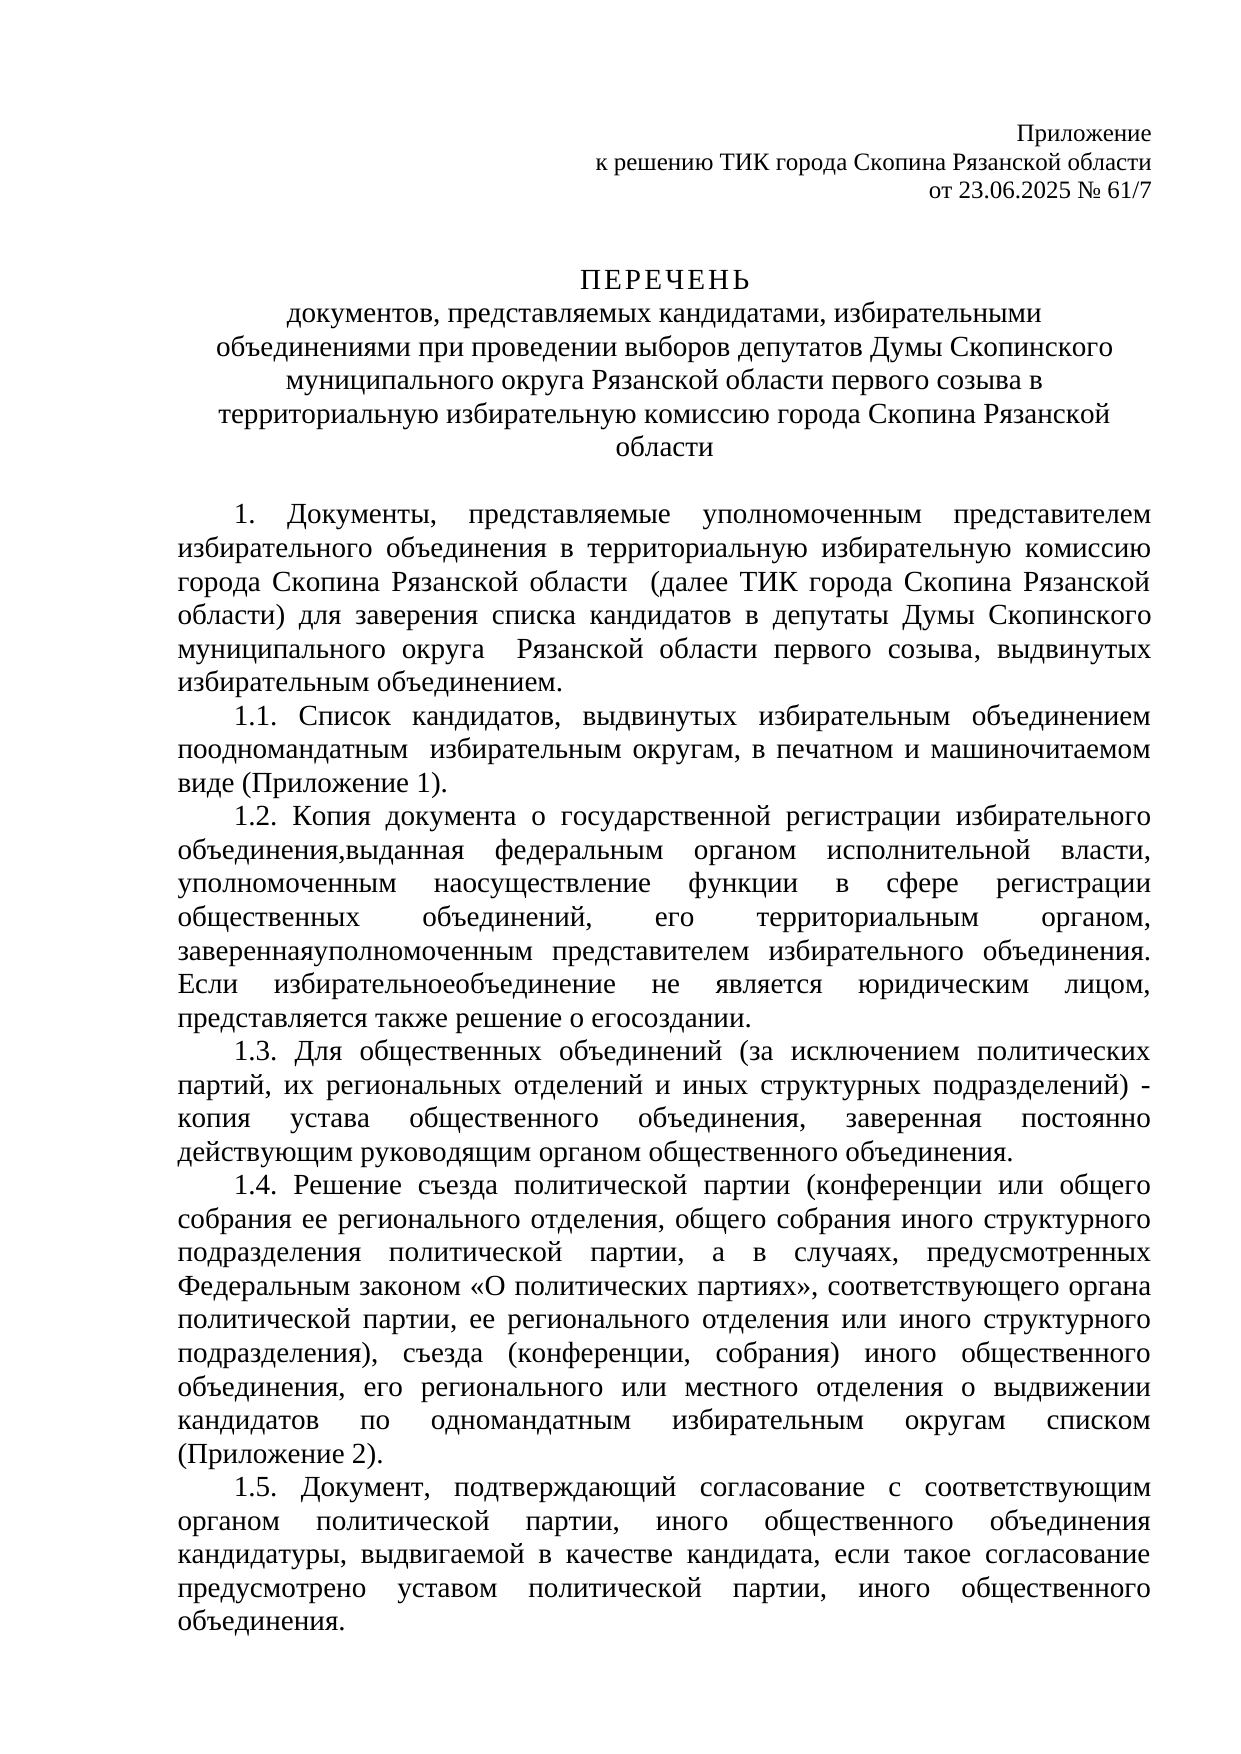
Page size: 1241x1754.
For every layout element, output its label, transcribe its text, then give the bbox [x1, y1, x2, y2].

text 1. Документы, представляемые уполномоченным представителем избирательного объединения в территориальную избирательную комиссию города Скопина Рязанской области (далее ТИК города Скопина Рязанской области) для заверения списка кандидатов в депутаты Думы Скопинского муниципального округа Рязанской области первого созыва, выдвинутых избирательным объединением. [177, 497, 1152, 698]
text 1.3. Для общественных объединений (за исключением политических партий, их региональных отделений и иных структурных подразделений) - копия устава общественного объединения, заверенная постоянно действующим руководящим органом общественного объединения. [177, 1033, 1152, 1167]
text 1.5. Документ, подтверждающий согласование с соответствующим органом политической партии, иного общественного объединения кандидатуры, выдвигаемой в качестве кандидата, если такое согласование предусмотрено уставом политической партии, иного общественного объединения. [177, 1469, 1152, 1637]
text к решению ТИК города Скопина Рязанской области [177, 147, 1152, 176]
text Приложение [177, 118, 1152, 147]
text объединениями при проведении выборов депутатов Думы Скопинского муниципального округа Рязанской области первого созыва в территориальную избирательную комиссию города Скопина Рязанской области [177, 329, 1152, 463]
text от 23.06.2025 № 61/7 [177, 176, 1152, 204]
text 1.4. Решение съезда политической партии (конференции или общего собрания ее регионального отделения, общего собрания иного структурного подразделения политической партии, а в случаях, предусмотренных Федеральным законом «О политических партиях», соответствующего органа политической партии, ее регионального отделения или иного структурного подразделения), съезда (конференции, собрания) иного общественного объединения, его регионального или местного отделения о выдвижении кандидатов по одномандатным избирательным округам списком (Приложение 2). [177, 1167, 1152, 1469]
text ПЕРЕЧЕНЬ [177, 262, 1152, 295]
text документов, представляемых кандидатами, избирательными [177, 295, 1152, 329]
text 1.1. Список кандидатов, выдвинутых избирательным объединением поодномандатным избирательным округам, в печатном и машиночитаемом виде (Приложение 1). [177, 698, 1152, 798]
text 1.2. Копия документа о государственной регистрации избирательного объединения,выданная федеральным органом исполнительной власти, уполномоченным наосуществление функции в сфере регистрации общественных объединений, его территориальным органом, завереннаяуполномоченным представителем избирательного объединения. Если избирательноеобъединение не является юридическим лицом, представляется также решение о егосоздании. [177, 798, 1152, 1033]
